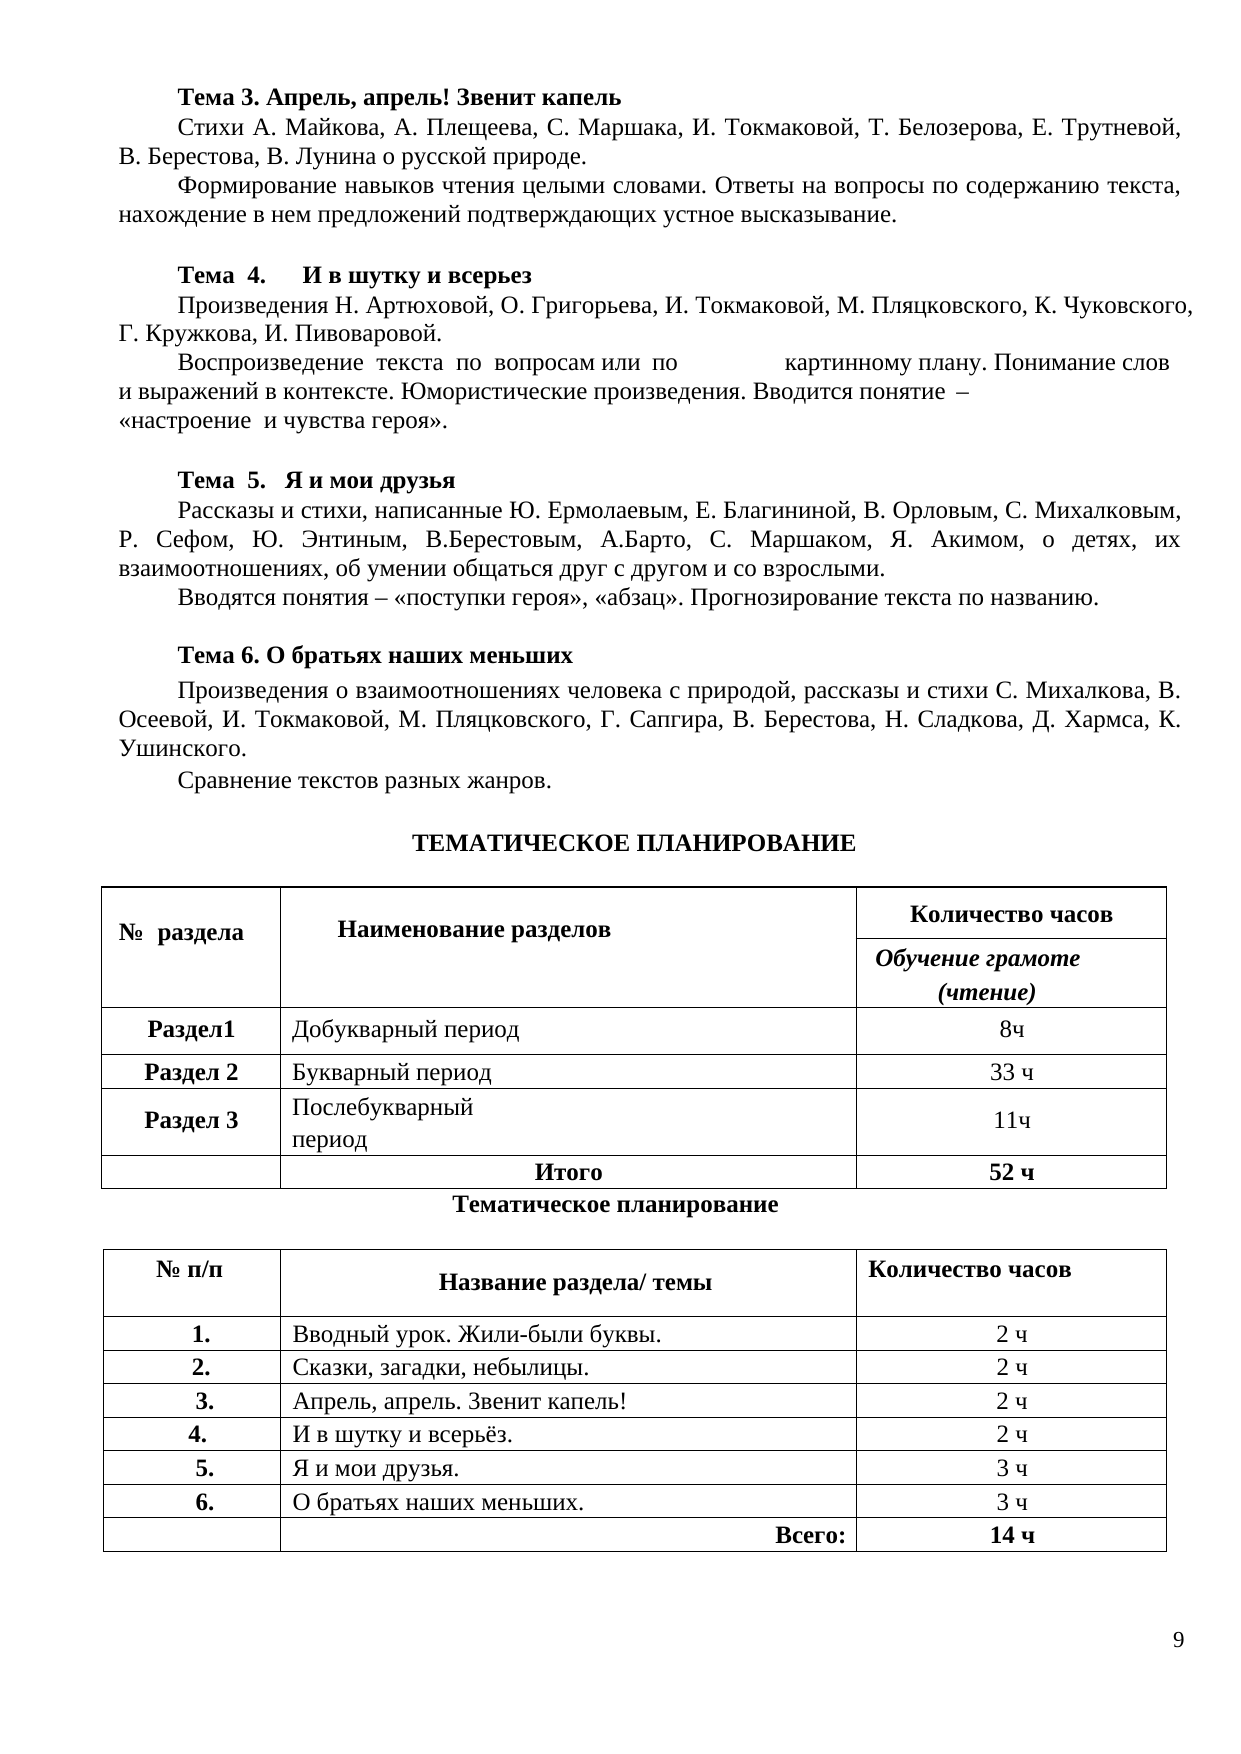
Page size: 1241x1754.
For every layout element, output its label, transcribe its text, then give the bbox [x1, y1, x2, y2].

table_cell Я и мои друзья. [281, 1451, 856, 1484]
table_header № раздела [102, 888, 280, 1007]
table_cell 1. [104, 1317, 280, 1350]
table_header Название раздела/ темы [281, 1250, 856, 1316]
table_header Количество часов [857, 888, 1166, 938]
text Рассказы и стихи, написанные Ю. Ермолаевым, Е. Благининой, В. Орловым, С. Михалковым, Р. Сефом, Ю. Энтиным, В.Берестовым, А.Барто, С. Маршаком, Я. Акимом, о детях, их взаимоотношениях, об умении общаться друг с другом и со взрослыми. [118, 496, 1183, 582]
table_cell 2. [104, 1351, 280, 1383]
table_cell 2 ч [857, 1384, 1166, 1417]
table_cell 14 ч [857, 1518, 1166, 1551]
table_header Количество часов [857, 1250, 1166, 1316]
table_header Наименование разделов [281, 888, 856, 1007]
table_cell Раздел 2 [102, 1055, 280, 1088]
subtitle Тематическое планирование [14, 1189, 1136, 1218]
table_cell Вводный урок. Жили-были буквы. [281, 1317, 856, 1350]
text ТЕМАТИЧЕСКОЕ ПЛАНИРОВАНИЕ [128, 828, 1140, 857]
table_cell Всего: [281, 1518, 856, 1551]
subtitle Тема 3. Апрель, апрель! Звенит капель [177, 79, 1223, 112]
table_cell Букварный период [281, 1055, 856, 1088]
table_cell 2 ч [857, 1418, 1166, 1450]
table_cell 4. [104, 1418, 280, 1450]
table_cell Раздел 3 [102, 1089, 280, 1155]
table_cell 2 ч [857, 1317, 1166, 1350]
text Воспроизведение текста по вопросам или по картинному плану. Понимание слов и выражений в контексте. Юмористические произведения. Вводится понятие – [118, 347, 1183, 405]
table_cell Итого [281, 1156, 856, 1188]
table_cell 3. [104, 1384, 280, 1417]
table_cell 3 ч [857, 1485, 1166, 1517]
table_cell 6. [104, 1485, 280, 1517]
table_cell Добукварный период [281, 1008, 856, 1054]
table_cell Обучение грамоте (чтение) [857, 939, 1166, 1007]
table_cell [104, 1518, 280, 1551]
text Стихи А. Майкова, А. Плещеева, С. Маршака, И. Токмаковой, Т. Белозерова, Е. Трутневой, В. Берестова, В. Лунина о русской природе. [118, 112, 1183, 170]
table_cell Апрель, апрель. 3венит капель! [281, 1384, 856, 1417]
table_cell 2 ч [857, 1351, 1166, 1383]
table_header № п/п [104, 1250, 280, 1316]
table_cell [102, 1156, 280, 1188]
text Сравнение текстов разных жанров. [177, 762, 1223, 795]
subtitle Тема 4. И в шутку и всерьез [177, 256, 1223, 290]
table_cell 3 ч [857, 1451, 1166, 1484]
text Произведения о взаимоотношениях человека с природой, рассказы и стихи С. Михалкова, В. Осеевой, И. Токмаковой, М. Пляцковского, Г. Сапгира, В. Берестова, Н. Сладкова, Д. Хармса, К. Ушинского. [118, 675, 1182, 762]
table_cell И в шутку и всерьёз. [281, 1418, 856, 1450]
text Произведения Н. Артюховой, О. Григорьева, И. Токмаковой, М. Пляцковского, К. Чуковского, Г. Кружкова, И. Пивоваровой. [118, 290, 1194, 347]
table_cell Сказки, загадки, небылицы. [281, 1351, 856, 1383]
table_cell 52 ч [857, 1156, 1166, 1188]
subtitle Тема 5. Я и мои друзья [177, 462, 1223, 496]
subtitle Тема 6. О братьях наших меньших [177, 640, 1223, 668]
table_cell Послебукварный период [281, 1089, 856, 1155]
text «настроение и чувства героя». [118, 405, 1223, 433]
table_cell О братьях наших меньших. [281, 1485, 856, 1517]
table_cell 33 ч [857, 1055, 1166, 1088]
text Вводятся понятия – «поступки героя», «абзац». Прогнозирование текста по названию. [118, 582, 1182, 611]
table_cell 8ч [857, 1008, 1166, 1054]
table_cell 11ч [857, 1089, 1166, 1155]
text Формирование навыков чтения целыми словами. Ответы на вопросы по содержанию текста, нахождение в нем предложений подтверждающих устное высказывание. [118, 170, 1182, 227]
table_cell Раздел1 [102, 1008, 280, 1054]
table_cell 5. [104, 1451, 280, 1484]
